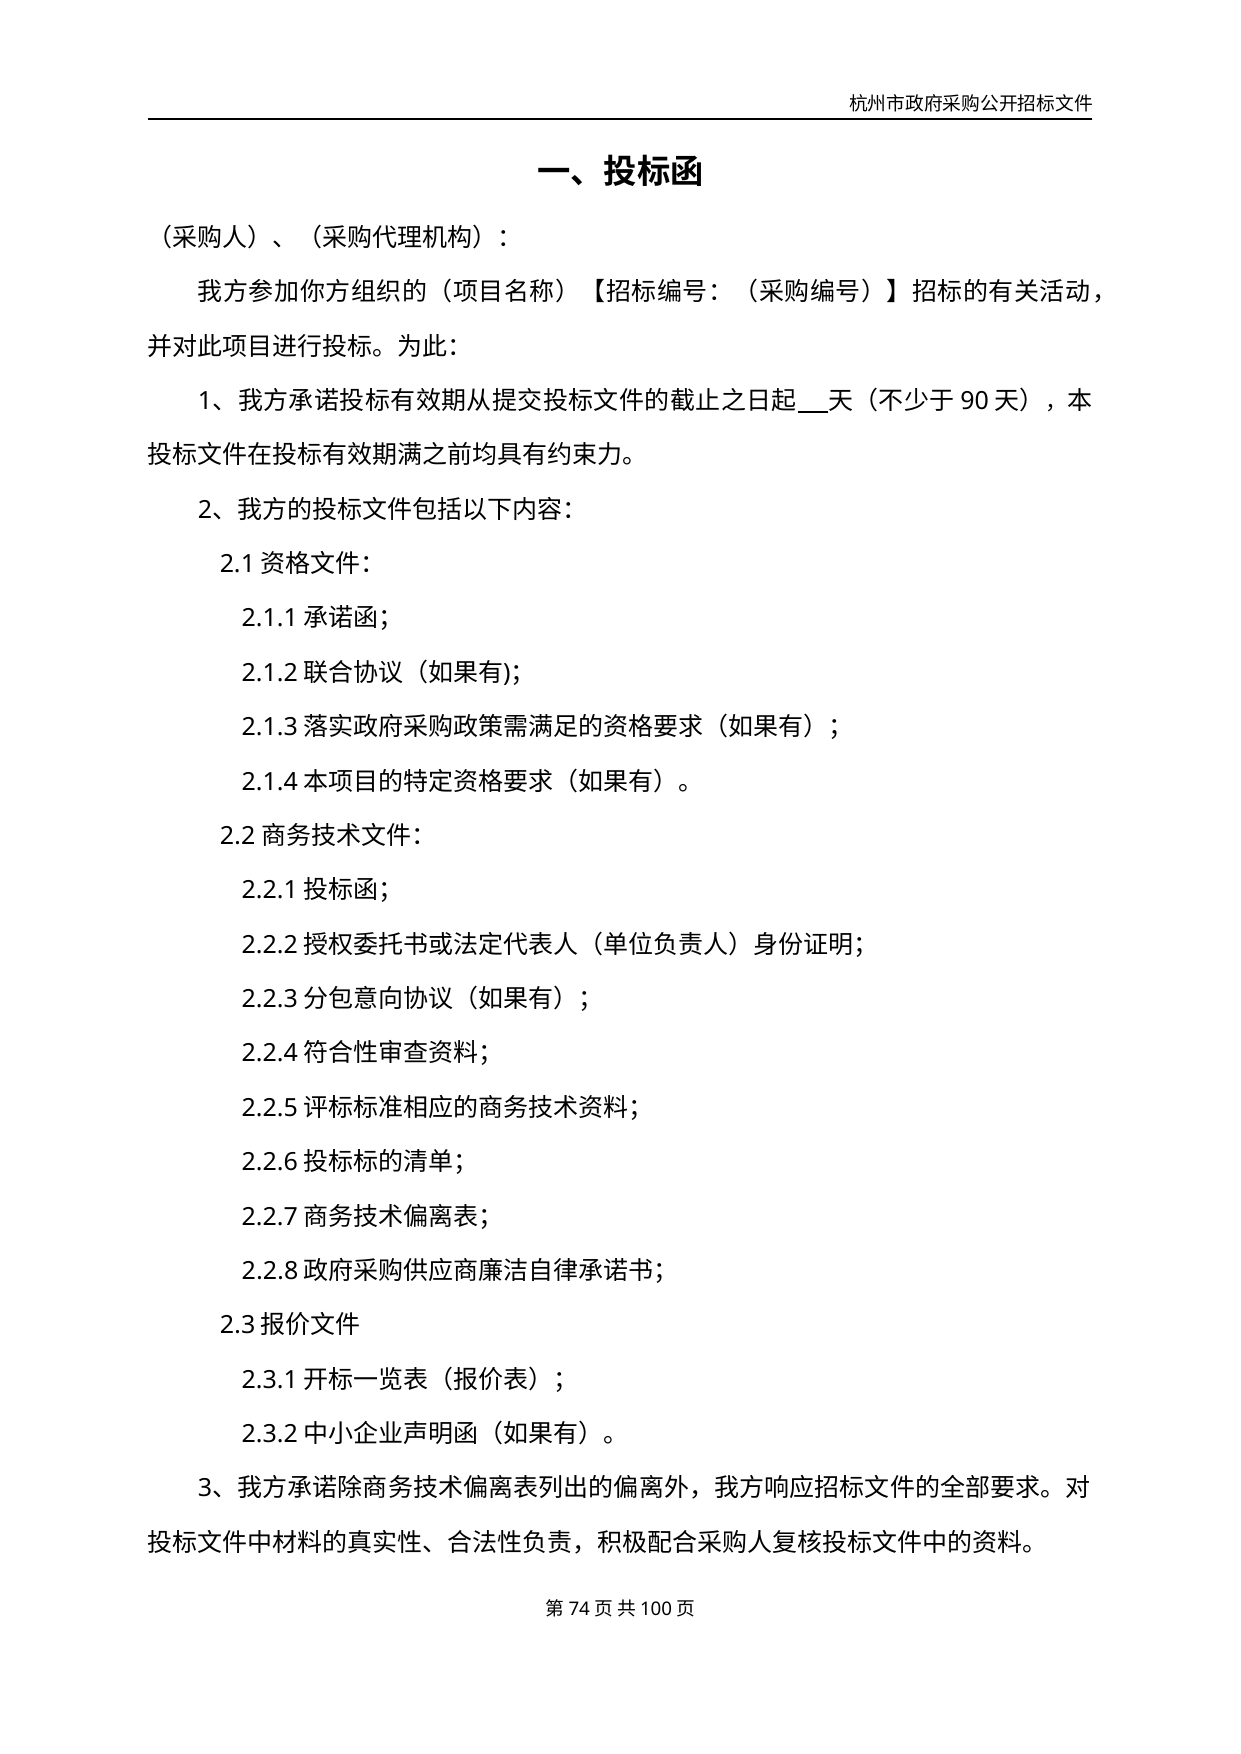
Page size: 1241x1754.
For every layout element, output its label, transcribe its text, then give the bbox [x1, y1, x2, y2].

text 2.1.4本项目的特定资格要求（如果有）。 [191, 761, 1092, 797]
text 2.2.7商务技术偏离表； [191, 1196, 1092, 1232]
text 2.2.2授权委托书或法定代表人（单位负责人）身份证明； [191, 924, 1092, 960]
text 2.2.3分包意向协议（如果有）； [191, 978, 1092, 1015]
text 2.2.6投标标的清单； [191, 1142, 1092, 1178]
text 2.2.8政府采购供应商廉洁自律承诺书； [191, 1250, 1092, 1287]
text 2.1.1承诺函； [191, 598, 1092, 634]
text 2.1.3落实政府采购政策需满足的资格要求（如果有）； [191, 707, 1092, 743]
text 2.3报价文件 [169, 1305, 1092, 1341]
text 2.3.1开标一览表（报价表）； [191, 1359, 1092, 1395]
text 2、我方的投标文件包括以下内容： [148, 489, 1092, 525]
text 一、投标函 [148, 145, 1092, 193]
text 2.2 商务技术文件： [169, 815, 1092, 852]
text 2.2.4符合性审查资料； [191, 1033, 1092, 1069]
text 1、我方承诺投标有效期从提交投标文件的截止之日起 天（不少于90天），本投标文件在投标有效期满之前均具有约束力。 [148, 380, 1092, 471]
text 2.3.2中小企业声明函（如果有）。 [191, 1413, 1092, 1450]
text 2.1.2联合协议（如果有)； [191, 652, 1092, 688]
text 2.2.1投标函； [191, 870, 1092, 906]
text 2.2.5评标标准相应的商务技术资料； [191, 1087, 1092, 1123]
text 我方参加你方组织的（项目名称）【招标编号：（采购编号）】招标的有关活动，并对此项目进行投标。为此： [148, 272, 1092, 362]
text 2.1资格文件： [169, 543, 1092, 580]
text 3、我方承诺除商务技术偏离表列出的偏离外，我方响应招标文件的全部要求。对投标文件中材料的真实性、合法性负责，积极配合采购人复核投标文件中的资料。 [148, 1468, 1092, 1558]
text （采购人）、（采购代理机构）： [148, 217, 1092, 253]
